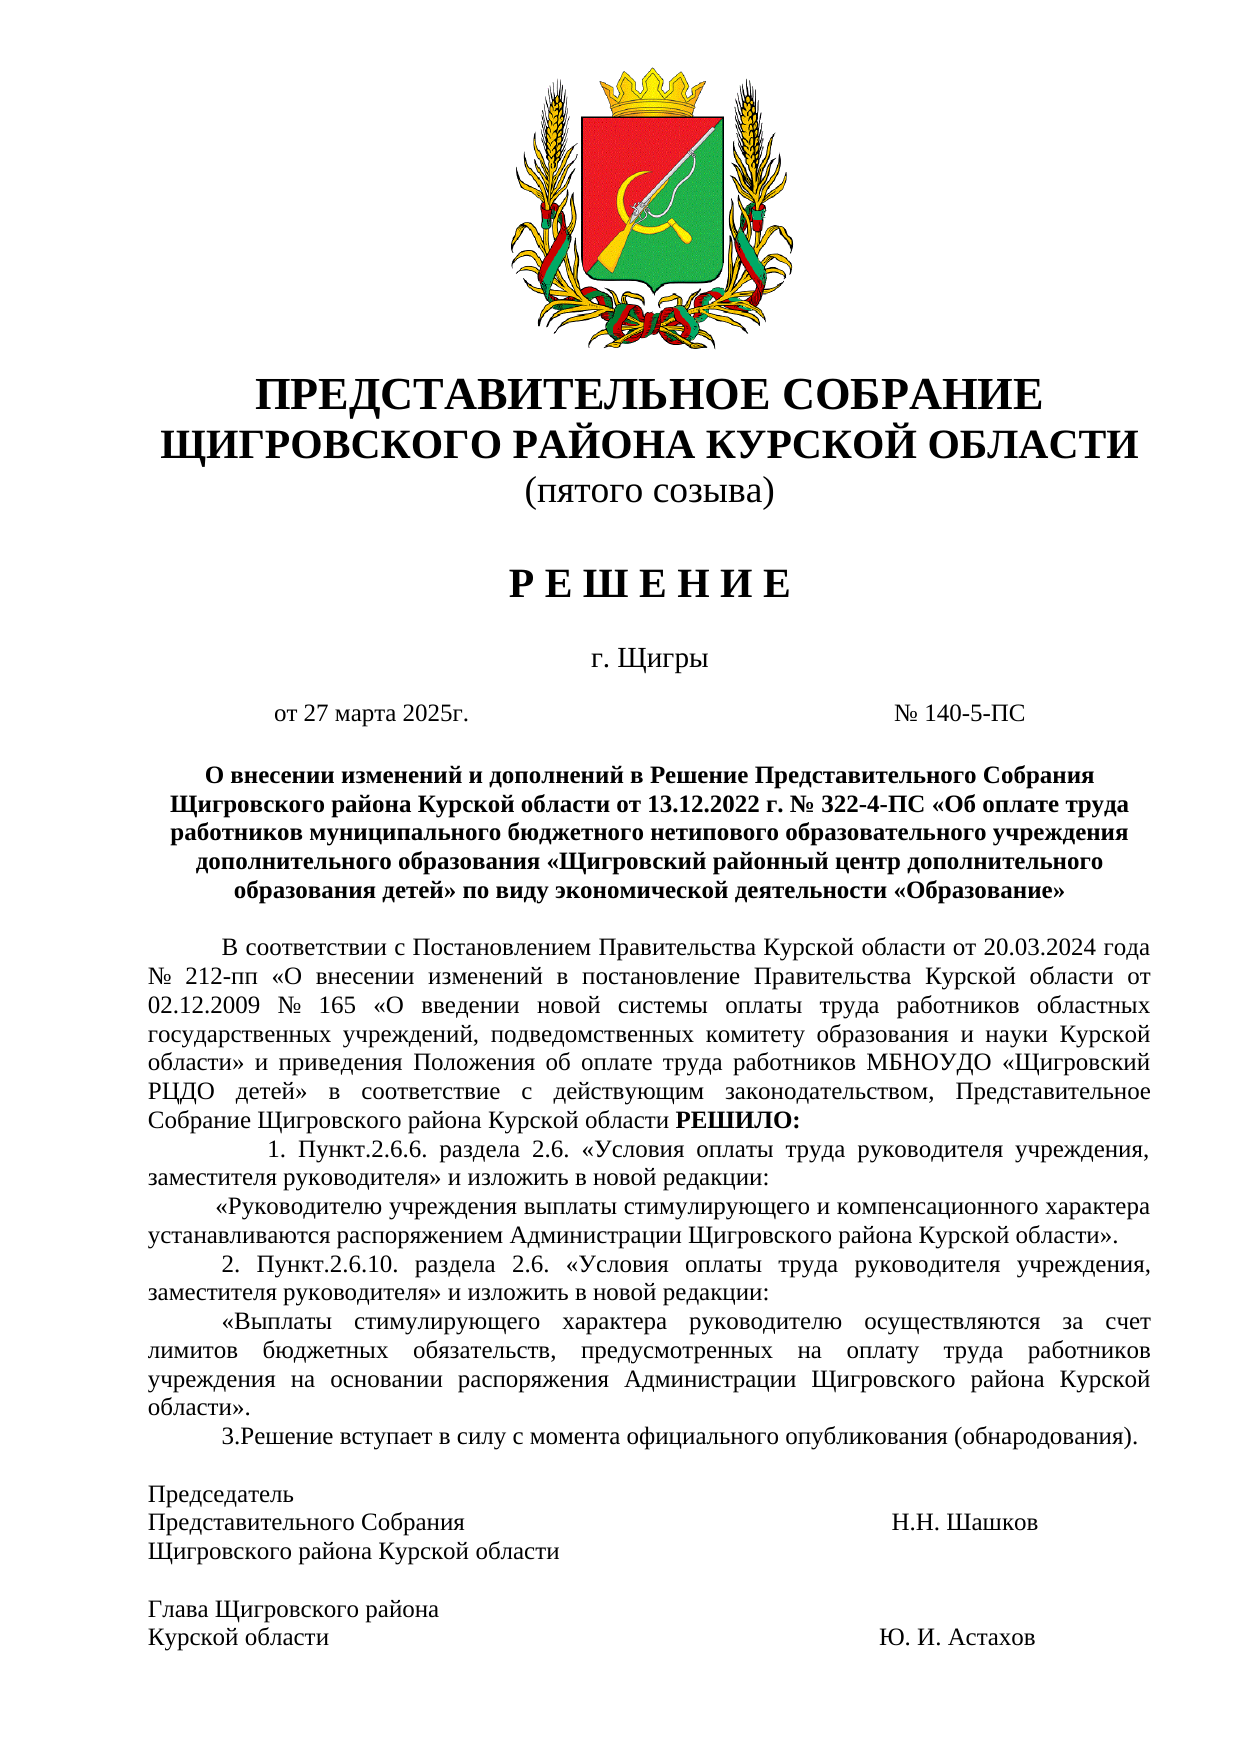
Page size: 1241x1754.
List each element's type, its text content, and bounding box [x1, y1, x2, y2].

text 2. Пункт.2.6.10. раздела 2.6. «Условия оплаты труда руководителя учреждения, заместителя руководителя» и изложить в новой редакции: [148, 1249, 1152, 1306]
subtitle от 27 марта 2025г. № 140-5-ПС [148, 698, 1152, 726]
text 1. Пункт.2.6.6. раздела 2.6. «Условия оплаты труда руководителя учреждения, заместителя руководителя» и изложить в новой редакции: [148, 1134, 1152, 1191]
text В соответствии с Постановлением Правительства Курской области от 20.03.2024 года № 212-пп «О внесении изменений в постановление Правительства Курской области от 02.12.2009 № 165 «О введении новой системы оплаты труда работников областных государственных учреждений, подведомственных комитету образования и науки Курской области» и приведения Положения об оплате труда работников МБНОУДО «Щигровский РЦДО детей» в соответствие с действующим законодательством, Представительное Собрание Щигровского района Курской области РЕШИЛО: [148, 932, 1152, 1134]
text работников муниципального бюджетного нетипового образовательного учреждения дополнительного образования «Щигровский районный центр дополнительного образования детей» по виду экономической деятельности «Образование» [148, 817, 1152, 904]
text «Руководителю учреждения выплаты стимулирующего и компенсационного характера устанавливаются распоряжением Администрации Щигровского района Курской области». [148, 1191, 1152, 1249]
picture [496, 59, 803, 367]
subtitle ЩИГРОВСКОГО РАЙОНА КУРСКОЙ ОБЛАСТИ [148, 419, 1152, 467]
subtitle (пятого созыва) [148, 467, 1152, 511]
subtitle Р Е Ш Е Н И Е [148, 558, 1152, 606]
text г. Щигры [148, 640, 1152, 673]
text Председатель [148, 1479, 1152, 1507]
text Представительного Собрания Н.Н. Шашков [148, 1507, 1152, 1536]
subtitle ПРЕДСТАВИТЕЛЬНОЕ СОБРАНИЕ [148, 367, 1152, 419]
text Курской области Ю. И. Астахов [148, 1622, 1152, 1651]
text Щигровского района Курской области [148, 1536, 1152, 1565]
text «Выплаты стимулирующего характера руководителю осуществляются за счет лимитов бюджетных обязательств, предусмотренных на оплату труда работников учреждения на основании распоряжения Администрации Щигровского района Курской области». [148, 1306, 1152, 1421]
text О внесении изменений и дополнений в Решение Представительного Собрания Щигровского района Курской области от 13.12.2022 г. № 322-4-ПС «Об оплате труда [148, 760, 1152, 817]
text 3.Решение вступает в силу с момента официального опубликования (обнародования). [148, 1421, 1152, 1450]
text Глава Щигровского района [148, 1594, 1152, 1622]
